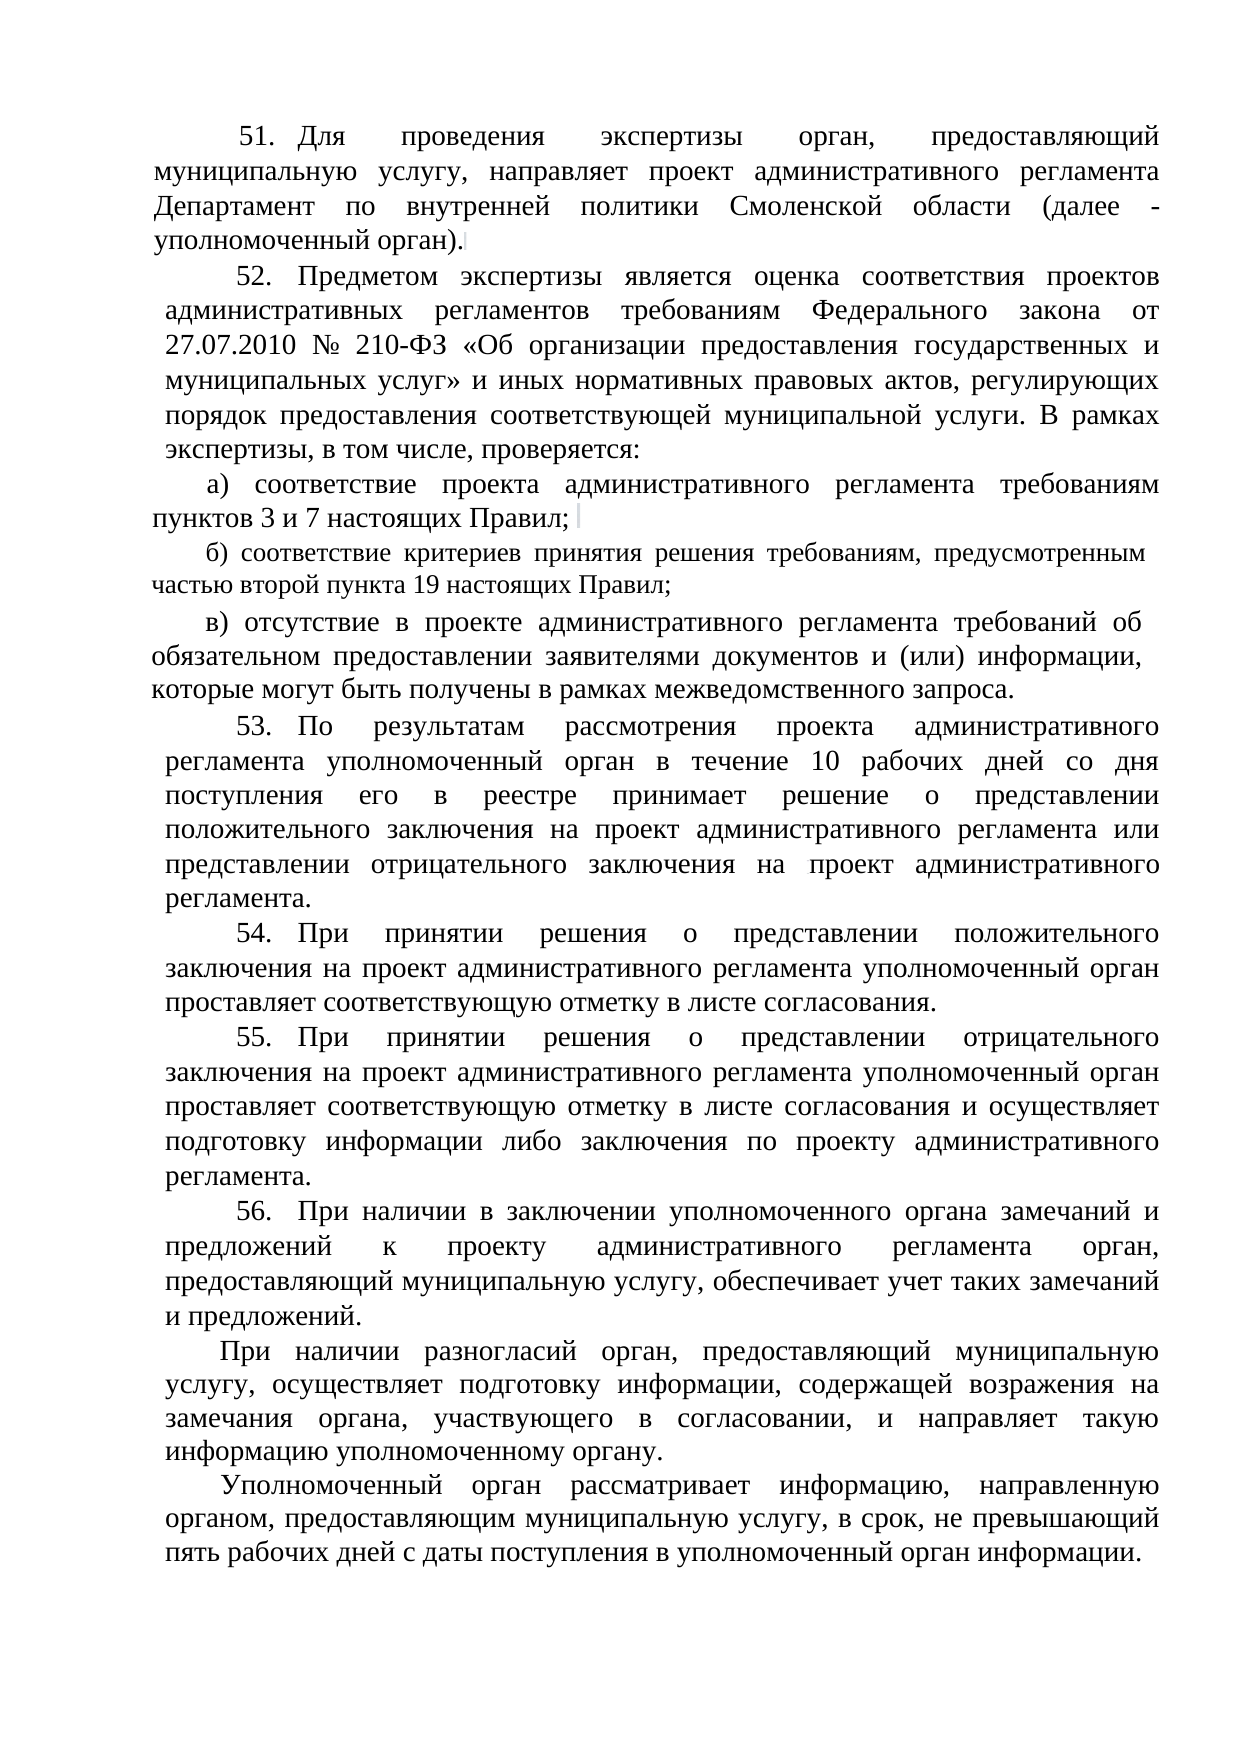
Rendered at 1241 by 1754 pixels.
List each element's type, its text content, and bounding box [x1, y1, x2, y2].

list Предметом экспертизы является оценка соответствия проектов административных регламентов требованиям Федерального закона от 27.07.2010 № 210-ФЗ «Об организации предоставления государственных и муниципальных услуг» и иных нормативных правовых актов, регулирующих порядок предоставления соответствующей муниципальной услуги. В рамках экспертизы, в том числе, проверяется: [165, 258, 1160, 465]
text При наличии разногласий орган, предоставляющий муниципальную услугу, осуществляет подготовку информации, содержащей возражения на замечания органа, участвующего в согласовании, и направляет такую информацию уполномоченному органу. [165, 1333, 1160, 1467]
text а) соответствие проекта административного регламента требованиям пунктов 3 и 7 настоящих Правил; [152, 467, 1160, 534]
text б) соответствие критериев принятия решения требованиям, предусмотренным частью второй пункта 19 настоящих Правил; [151, 537, 1147, 600]
picture [577, 503, 581, 528]
picture [806, 860, 810, 874]
text Уполномоченный орган рассматривает информацию, направленную органом, предоставляющим муниципальную услугу, в срок, не превышающий пять рабочих дней с даты поступления в уполномоченный орган информации. [165, 1467, 1160, 1567]
list При наличии в заключении уполномоченного органа замечаний и предложений к проекту административного регламента орган, предоставляющий муниципальную услугу, обеспечивает учет таких замечаний и предложений. [165, 1193, 1160, 1331]
text в) отсутствие в проекте административного регламента требований об обязательном предоставлении заявителями документов и (или) информации, которые могут быть получены в рамках межведомственного запроса. [151, 604, 1143, 705]
list По результатам рассмотрения проекта административного регламента уполномоченный орган в течение 10 рабочих дней со дня поступления его в реестре принимает решение о представлении положительного заключения на проект административного регламента или представлении отрицательного заключения на проект административного регламента. [165, 708, 1160, 914]
list Для проведения экспертизы орган, предоставляющий муниципальную услугу, направляет проект административного регламента Департамент по внутренней политики Смоленской области (далее - уполномоченный орган). [153, 118, 1160, 256]
list При принятии решения о представлении отрицательного заключения на проект административного регламента уполномоченный орган проставляет соответствующую отметку в листе согласования и осуществляет подготовку информации либо заключения по проекту административного регламента. [165, 1019, 1160, 1192]
list При принятии решения о представлении положительного заключения на проект административного регламента уполномоченный орган проставляет соответствующую отметку в листе согласования. [165, 915, 1160, 1018]
